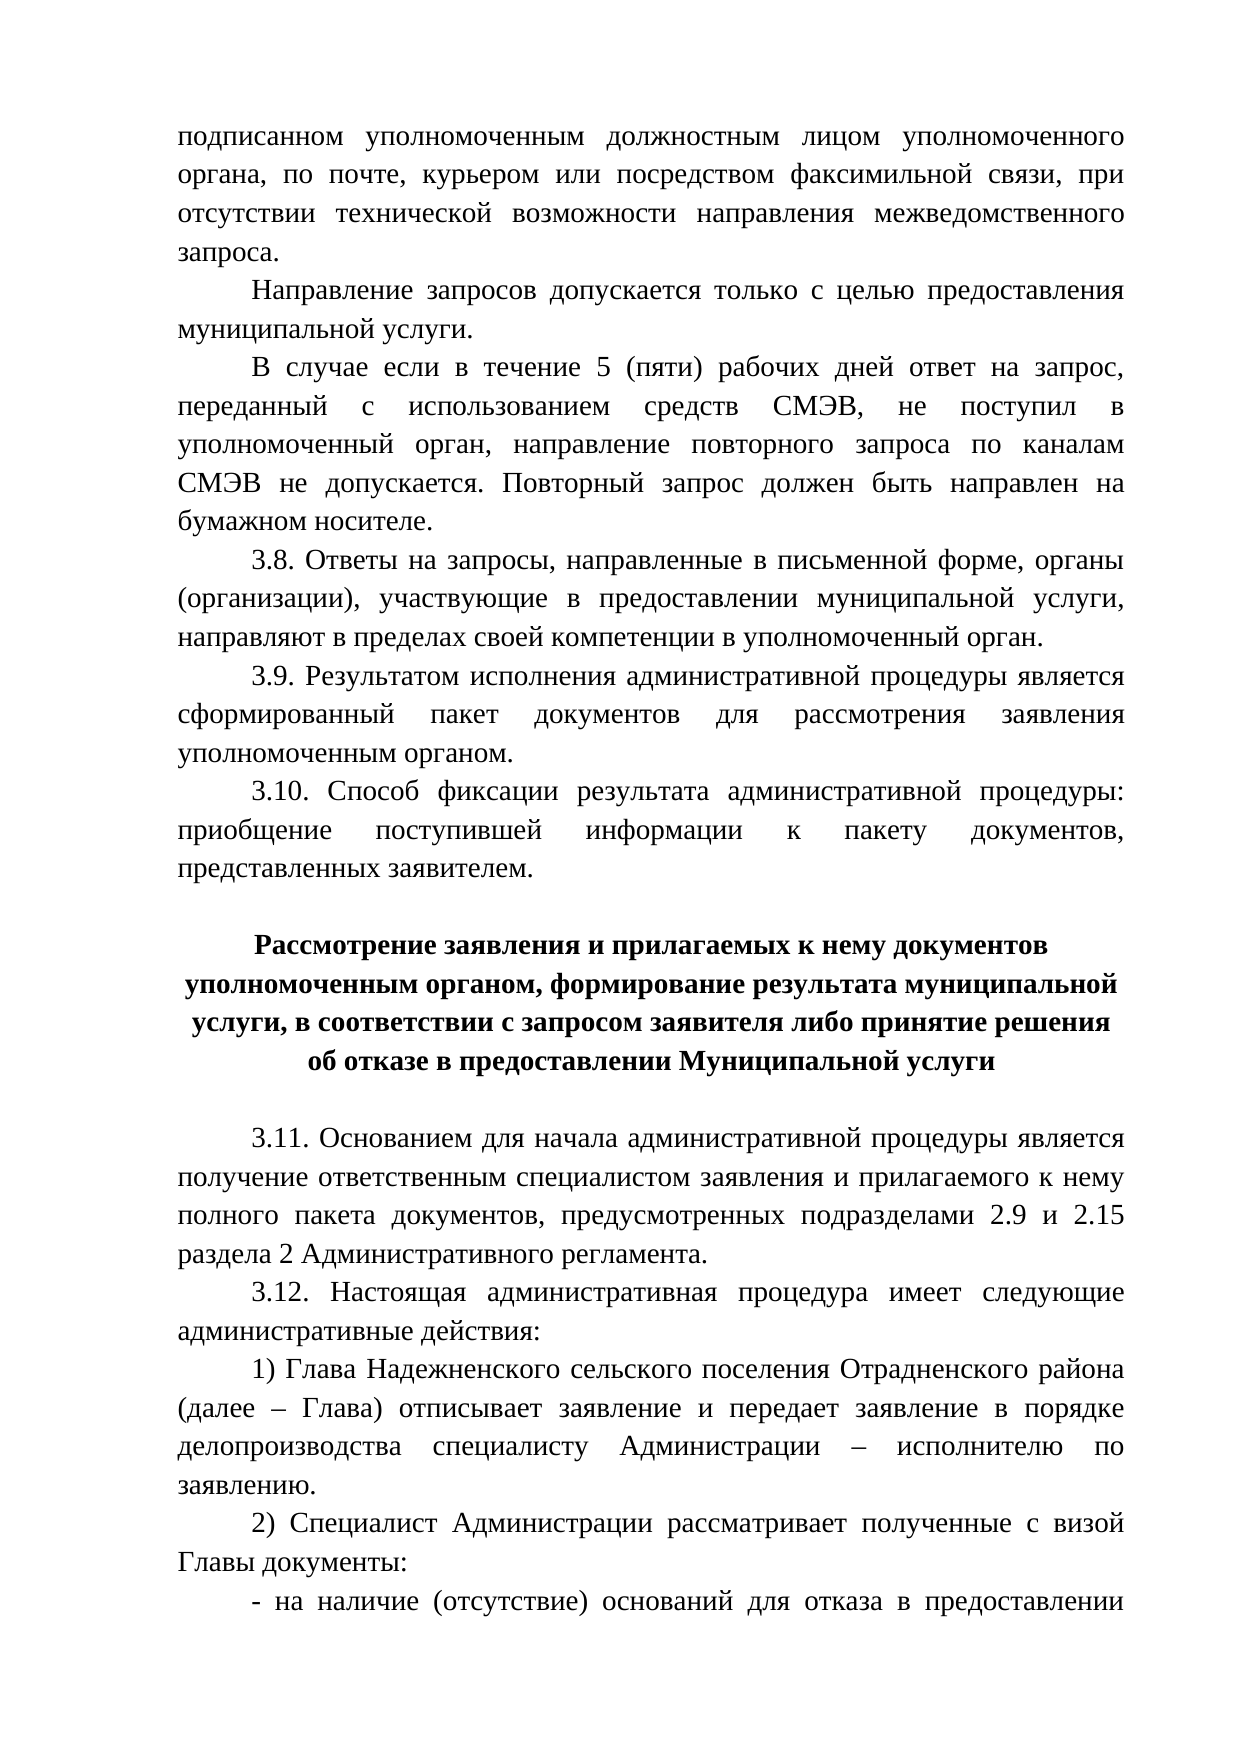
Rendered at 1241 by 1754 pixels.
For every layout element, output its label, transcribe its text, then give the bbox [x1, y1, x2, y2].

text 3.10. Способ фиксации результата административной процедуры: приобщение поступившей информации к пакету документов, представленных заявителем. [177, 773, 1125, 884]
text 3.12. Настоящая административная процедура имеет следующие административные действия: [177, 1274, 1125, 1346]
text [177, 118, 1125, 267]
text об отказе в предоставлении Муниципальной услуги [177, 1043, 1125, 1077]
text 1) Глава Надежненского сельского поселения Отрадненского района (далее – Глава) отписывает заявление и передает заявление в порядке делопроизводства специалисту Администрации – исполнителю по заявлению. [177, 1351, 1125, 1501]
text уполномоченным органом, формирование результата муниципальной услуги, в соответствии с запросом заявителя либо принятие решения [177, 966, 1125, 1038]
text 2) Специалист Администрации рассматривает полученные с визой Главы документы: [177, 1506, 1125, 1578]
text В случае если в течение 5 (пяти) рабочих дней ответ на запрос, переданный с использованием средств СМЭВ, не поступил в уполномоченный орган, направление повторного запроса по каналам СМЭВ не допускается. Повторный запрос должен быть направлен на бумажном носителе. [177, 349, 1125, 537]
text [177, 1583, 1125, 1616]
text Рассмотрение заявления и прилагаемых к нему документов [177, 927, 1125, 961]
text 3.11. Основанием для начала административной процедуры является получение ответственным специалистом заявления и прилагаемого к нему полного пакета документов, предусмотренных подразделами 2.9 и 2.15 раздела 2 Административного регламента. [177, 1120, 1125, 1269]
text Направление запросов допускается только с целью предоставления муниципальной услуги. [177, 272, 1125, 344]
text 3.9. Результатом исполнения административной процедуры является сформированный пакет документов для рассмотрения заявления уполномоченным органом. [177, 658, 1125, 768]
text 3.8. Ответы на запросы, направленные в письменной форме, органы (организации), участвующие в предоставлении муниципальной услуги, направляют в пределах своей компетенции в уполномоченный орган. [177, 542, 1125, 653]
